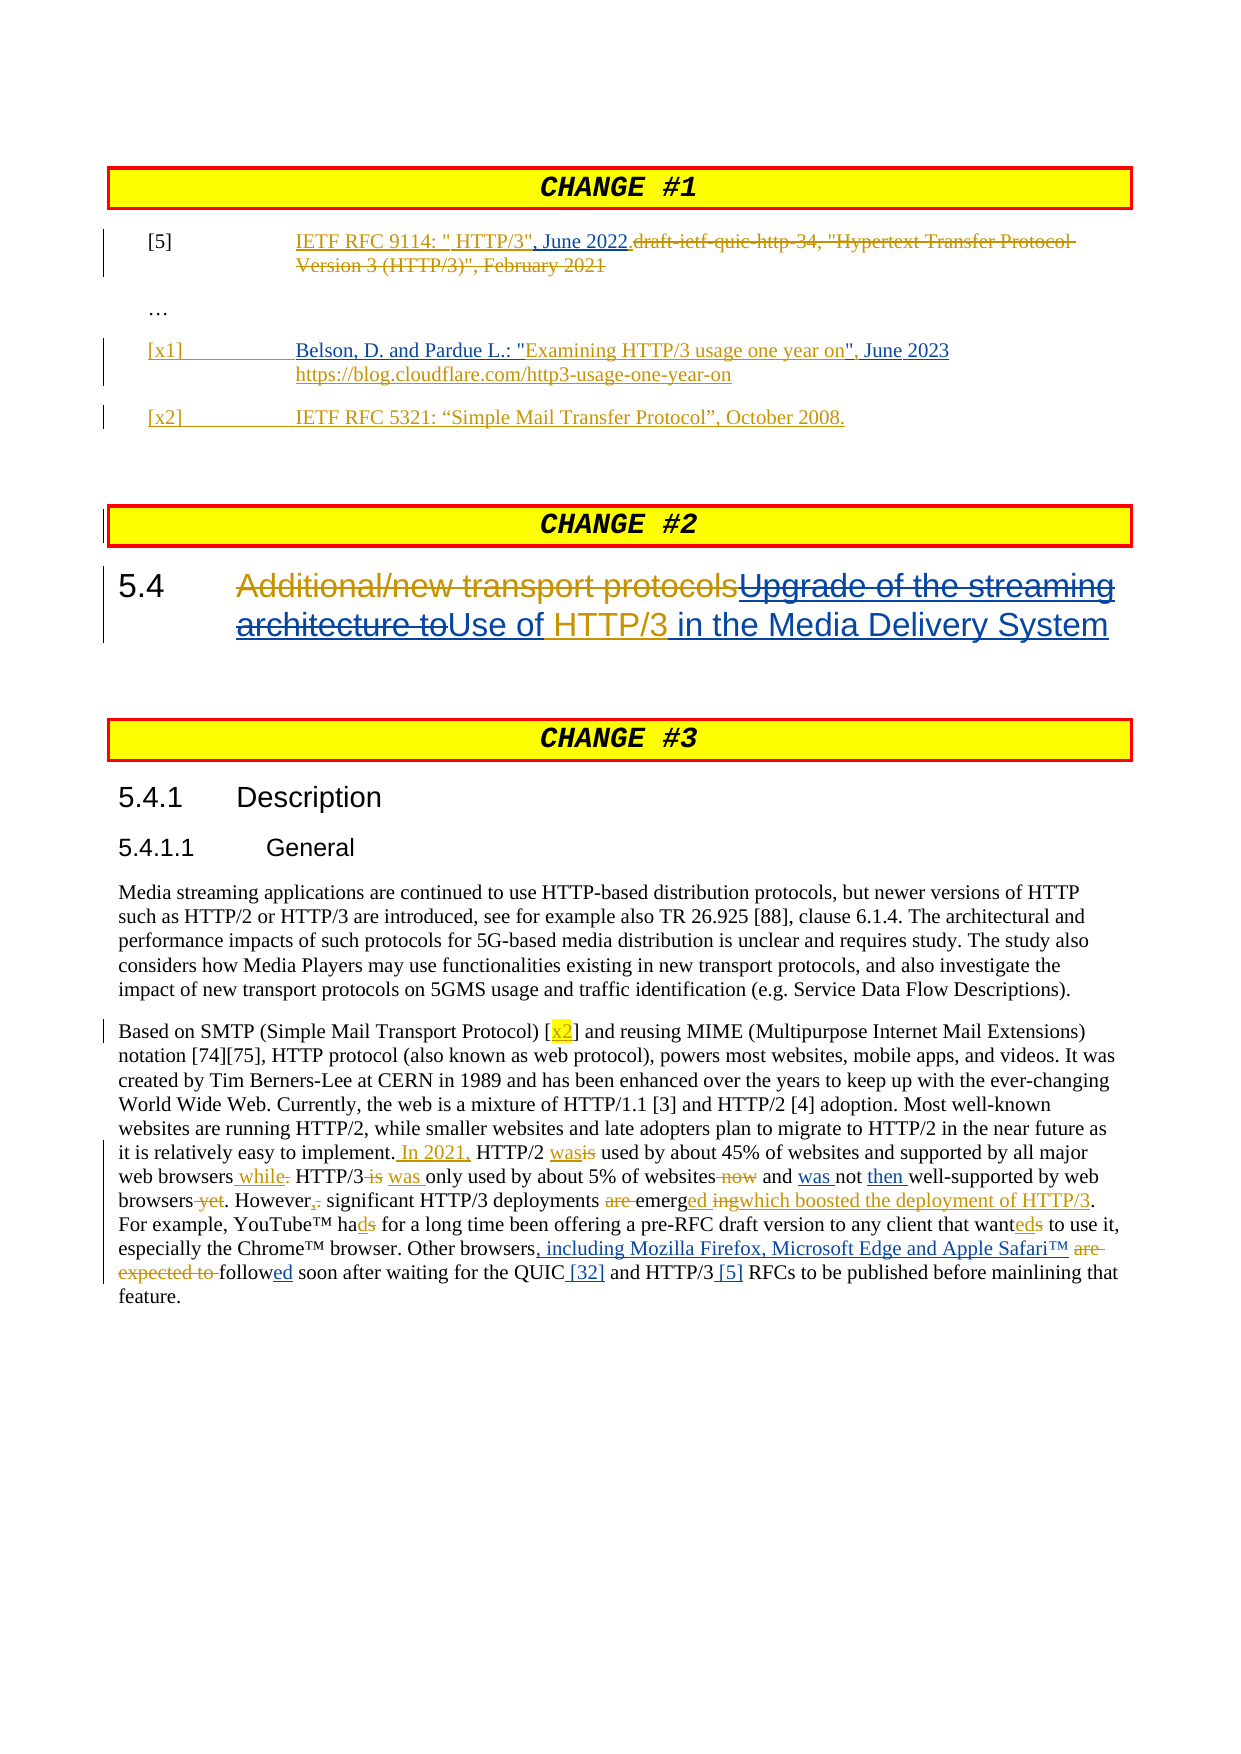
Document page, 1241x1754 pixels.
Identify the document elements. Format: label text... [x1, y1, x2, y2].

text … [148, 296, 1122, 319]
text [5] [148, 229, 1122, 277]
subtitle 5.4.1.1 General [118, 833, 1122, 862]
text Based on SMTP (Simple Mail Transport Protocol) [] and reusing MIME (Multipurpose Internet Mail Extensions) notation [74][75], HTTP protocol (also known as web protocol), powers most websites, mobile apps, and videos. It was created by Tim Berners-Lee at CERN in 1989 and has been enhanced over the years to keep up with the ever-changing World Wide Web. Currently, the web is a mixture of HTTP/1.1 [3] and HTTP/2 [4] adoption. Most well-known websites are running HTTP/2, while smaller websites and late adopters plan to migrate to HTTP/2 in the near future as it is relatively easy to implement. HTTP/2 used by about 45% of websites and supported by all major web browsers HTTP/3 only used by about 5% of websites and not well-supported by web browsers. However significant HTTP/3 deployments emerg. For example, YouTube™ ha for a long time been offering a pre-RFC draft version to any client that want to use it, especially the Chrome™ browser. Other browsers follow soon after waiting for the QUIC and HTTP/3 RFCs to be published before mainlining that feature. [118, 1019, 1122, 1308]
text Media streaming applications are continued to use HTTP-based distribution protocols, but newer versions of HTTP such as HTTP/2 or HTTP/3 are introduced, see for example also TR 26.925 [88], clause 6.1.4. The architectural and performance impacts of such protocols for 5G-based media distribution is unclear and requires study. The study also considers how Media Players may use functionalities existing in new transport protocols, and also investigate the impact of new transport protocols on 5GMS usage and traffic identification (e.g. Service Data Flow Descriptions). [118, 880, 1122, 1001]
subtitle 5.4 [118, 566, 1122, 643]
subtitle 5.4.1 Description [118, 781, 1122, 814]
text CHANGE #2 [110, 508, 1130, 544]
text Change #1 [110, 170, 1130, 207]
text CHANGE #3 [110, 721, 1130, 759]
